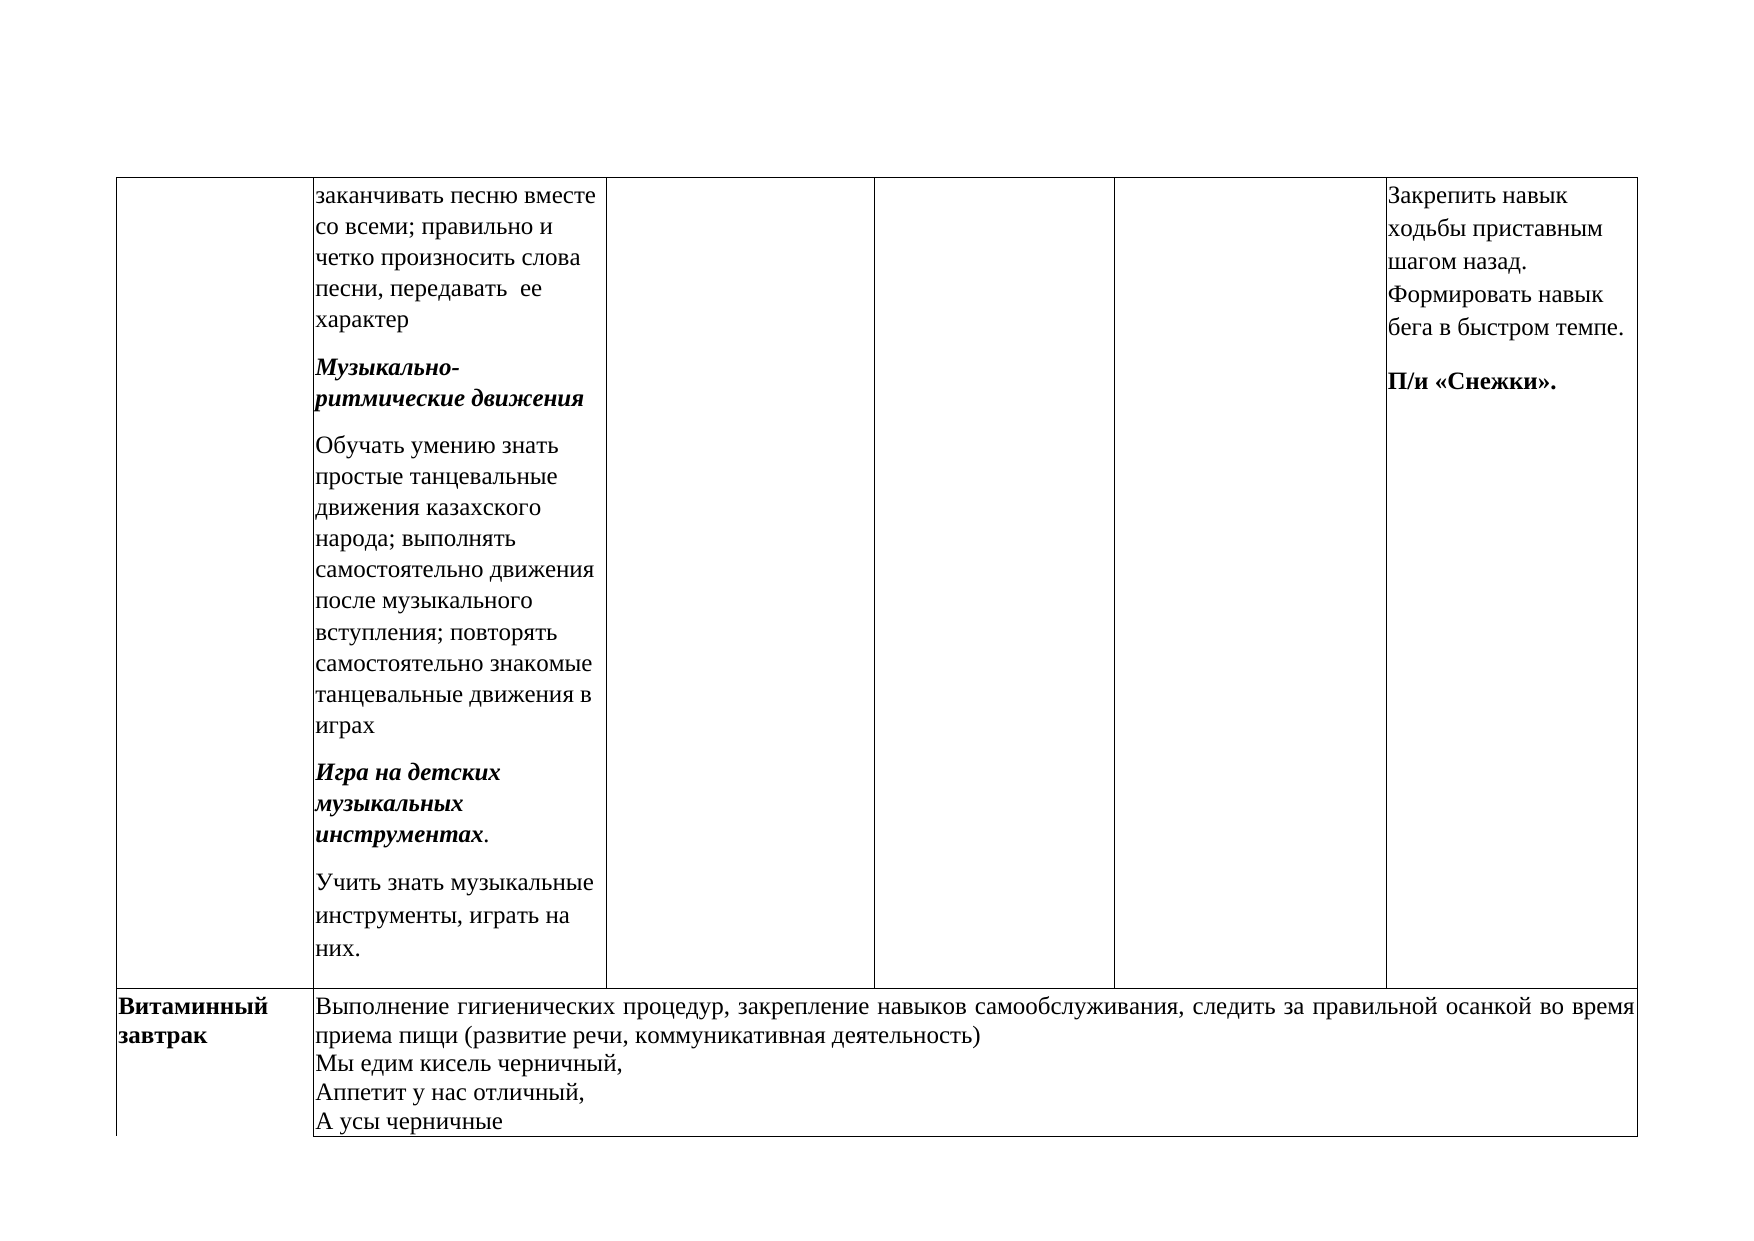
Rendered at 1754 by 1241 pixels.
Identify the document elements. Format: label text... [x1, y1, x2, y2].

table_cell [607, 178, 874, 988]
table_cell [314, 178, 606, 988]
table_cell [1387, 178, 1637, 988]
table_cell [117, 178, 313, 988]
table_cell Витаминный завтрак [117, 989, 313, 1136]
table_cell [875, 178, 1114, 988]
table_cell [314, 989, 1637, 1136]
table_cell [1115, 178, 1386, 988]
